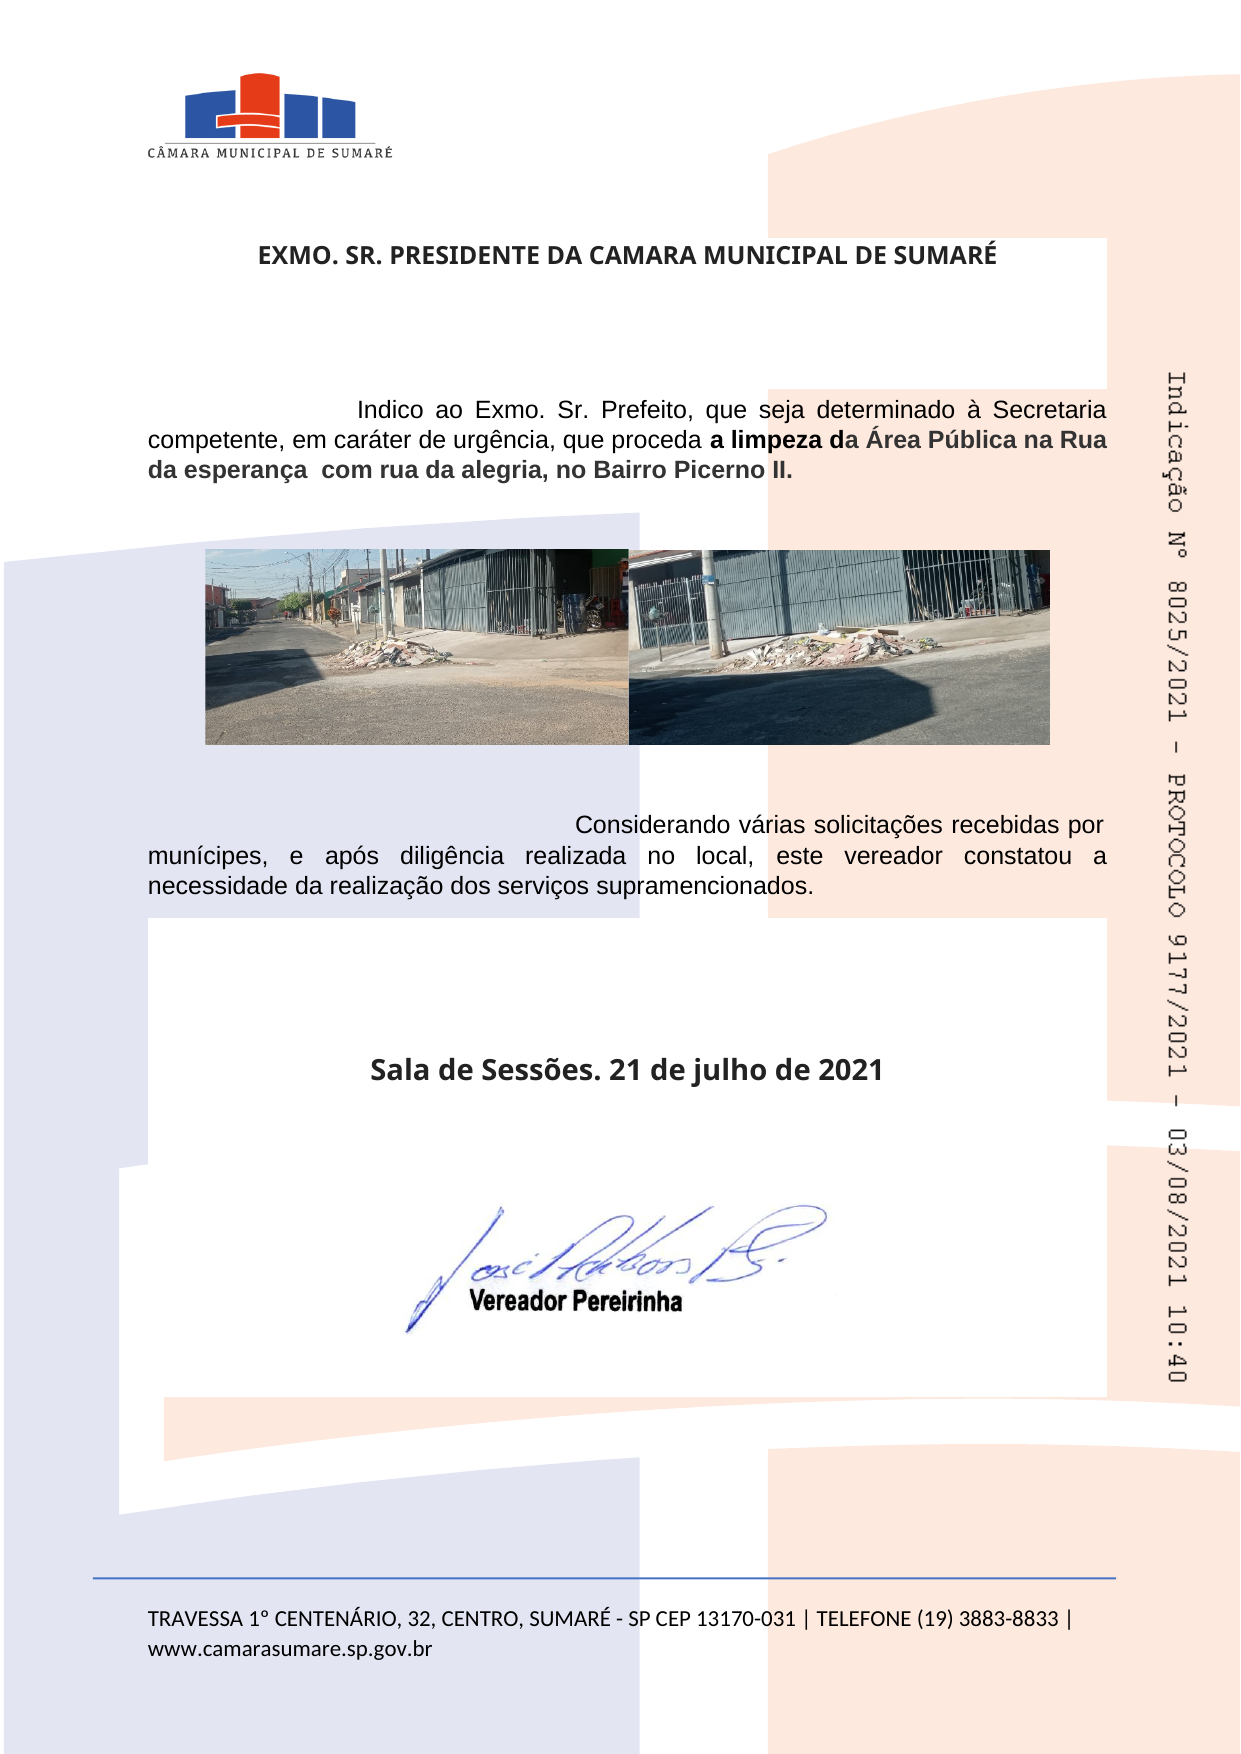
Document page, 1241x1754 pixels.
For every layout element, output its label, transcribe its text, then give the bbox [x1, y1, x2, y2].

text Sala de Sessões. 21 de julho de 2021 [148, 1049, 1107, 1088]
text EXMO. SR. PRESIDENTE DA CAMARA MUNICIPAL DE SUMARÉ [148, 238, 1107, 272]
picture [389, 1179, 866, 1365]
text Considerando várias solicitações recebidas por munícipes, e após diligência realizada no local, este vereador constatou a necessidade da realização dos serviços supramencionados. [148, 810, 1107, 900]
picture [147, 73, 394, 160]
picture [205, 549, 1050, 745]
text Indico ao Exmo. Sr. Prefeito, que seja determinado à Secretaria competente, em caráter de urgência, que proceda a limpeza da Área Pública na Rua da esperança com rua da alegria, no Bairro Picerno II. [148, 395, 1107, 484]
picture [1142, 366, 1205, 1388]
